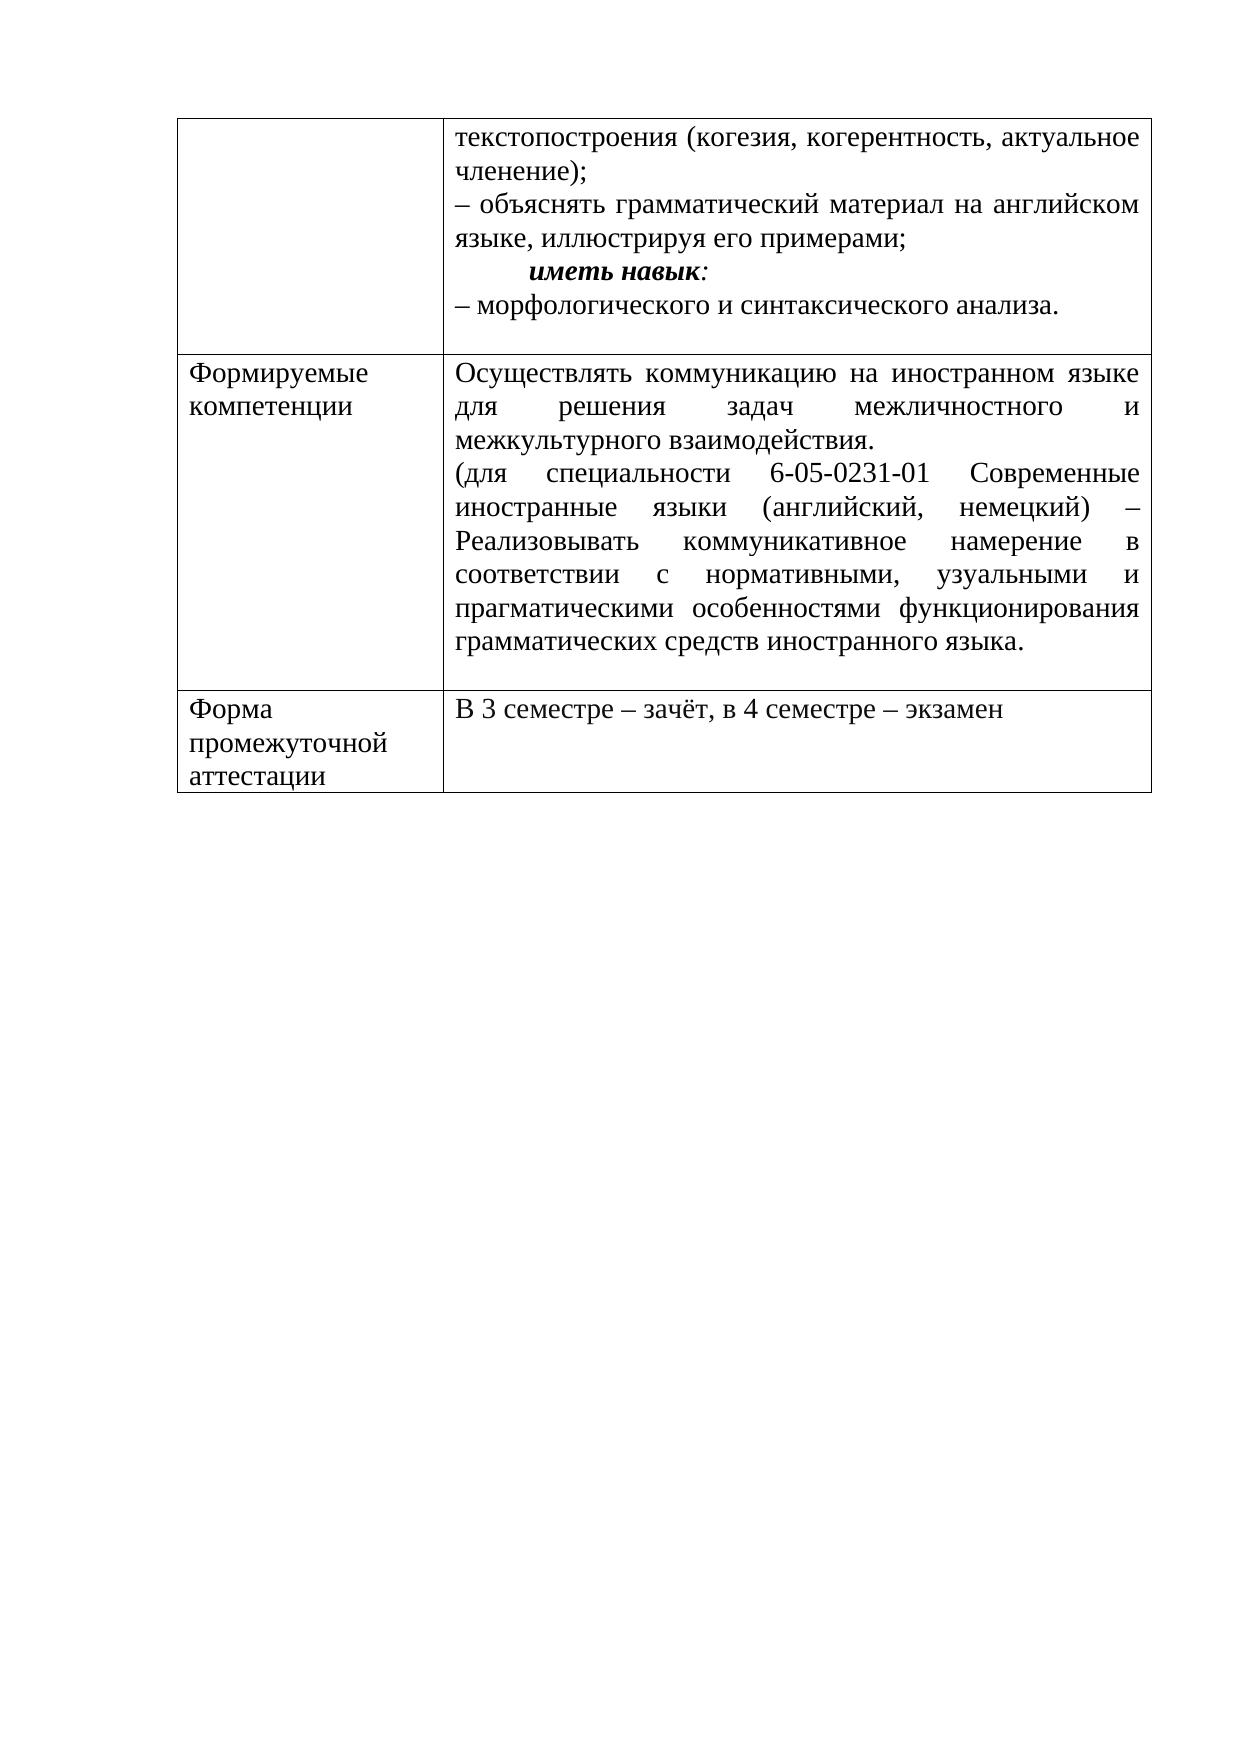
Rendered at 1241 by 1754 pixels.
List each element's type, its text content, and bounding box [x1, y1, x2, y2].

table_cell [178, 119, 443, 354]
table_cell Осуществлять коммуникацию на иностранном языке для решения задач межличностного и межкультурного взаимодействия. (для специальности 6-05-0231-01 Современные иностранные языки (английский, немецкий) – Реализовывать коммуникативное намерение в соответствии с нормативными, узуальными и прагматическими особенностями функционирования грамматических средств иностранного языка. [444, 355, 1151, 690]
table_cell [444, 119, 1151, 354]
table_cell Формируемые компетенции [178, 355, 443, 690]
table_cell Форма промежуточной аттестации [178, 691, 443, 792]
table_cell В 3 семестре – зачёт, в 4 семестре – экзамен [444, 691, 1151, 792]
